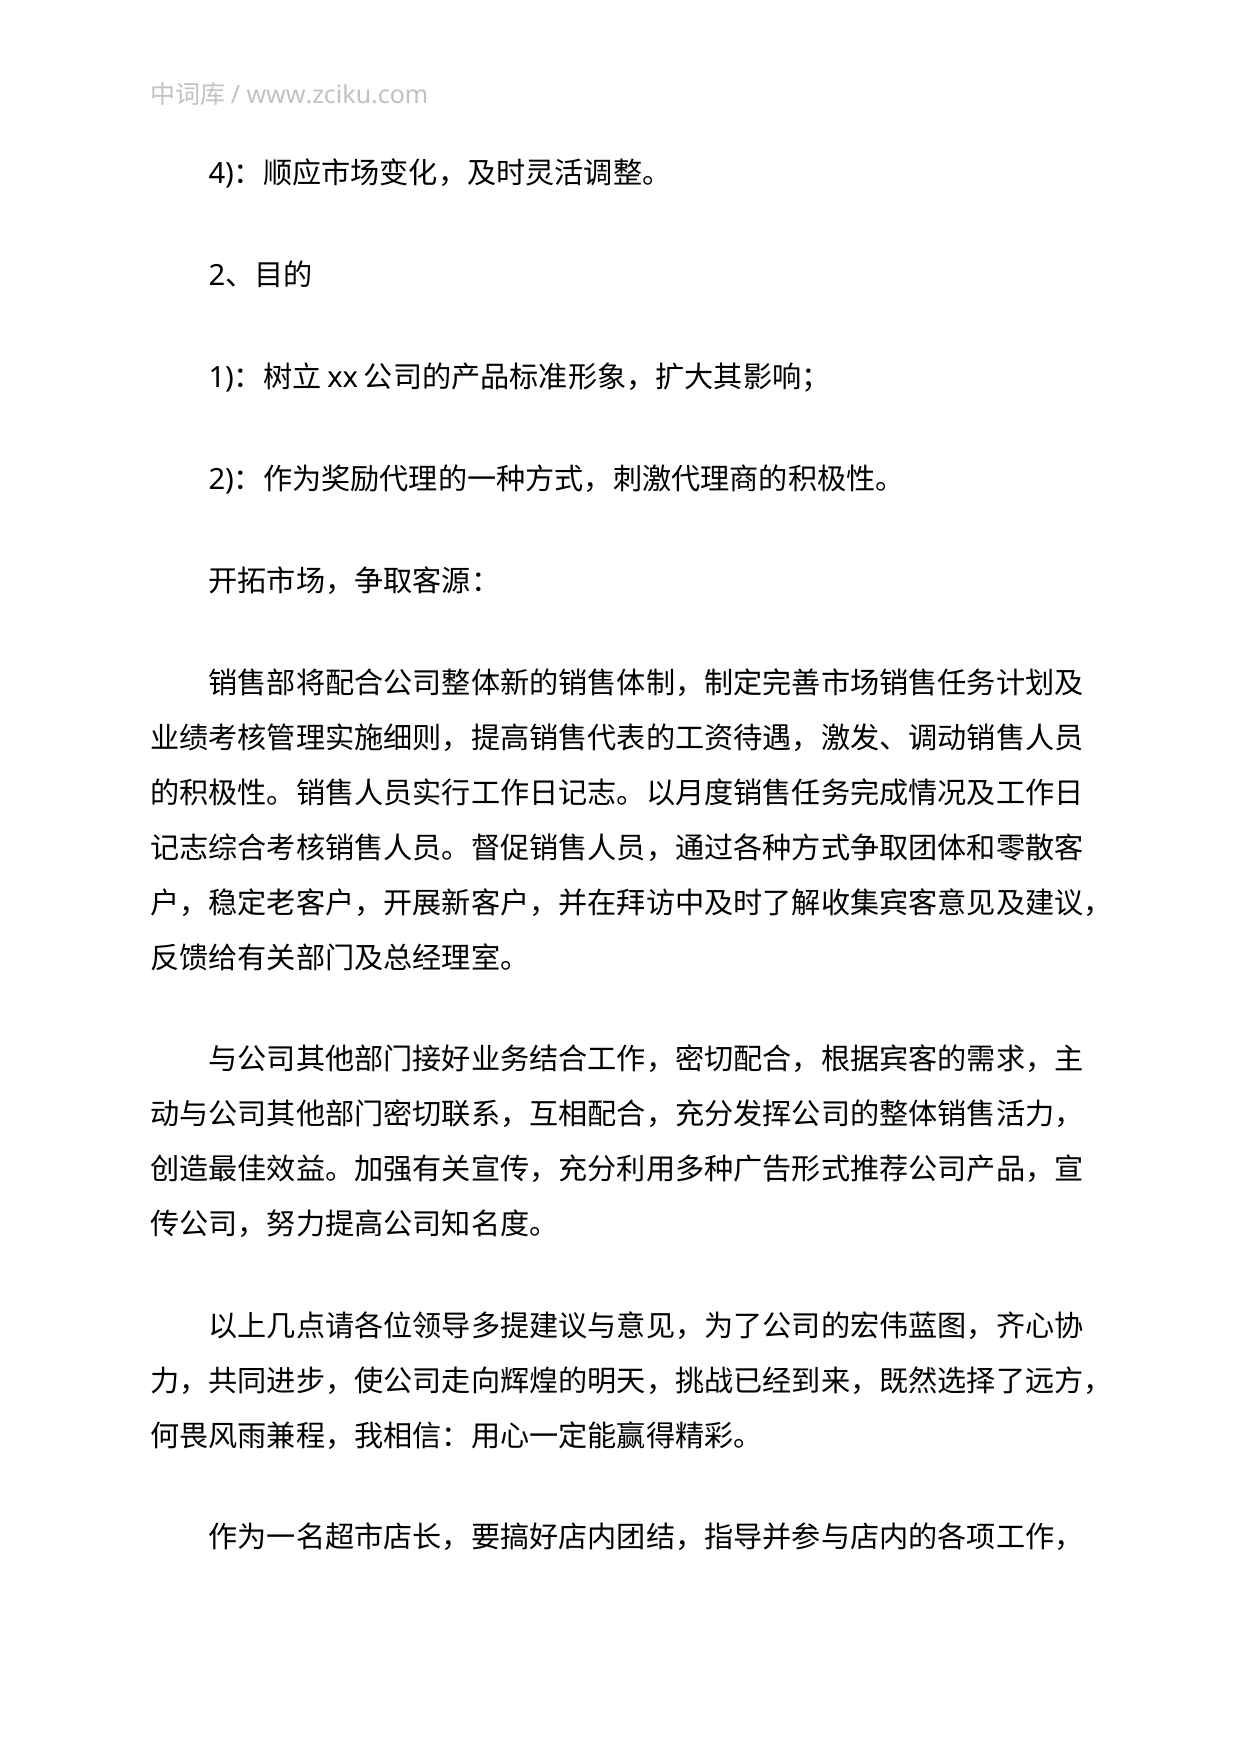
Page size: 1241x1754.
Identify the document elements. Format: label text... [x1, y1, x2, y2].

text 以上几点请各位领导多提建议与意见，为了公司的宏伟蓝图，齐心协力，共同进步，使公司走向辉煌的明天，挑战已经到来，既然选择了远方，何畏风雨兼程，我相信：用心一定能赢得精彩。 [150, 1302, 1090, 1454]
text 1)：树立xx公司的产品标准形象，扩大其影响； [150, 354, 1090, 396]
text 开拓市场，争取客源： [150, 558, 1090, 600]
text 2)：作为奖励代理的一种方式，刺激代理商的积极性。 [150, 456, 1090, 498]
text 销售部将配合公司整体新的销售体制，制定完善市场销售任务计划及业绩考核管理实施细则，提高销售代表的工资待遇，激发、调动销售人员的积极性。销售人员实行工作日记志。以月度销售任务完成情况及工作日记志综合考核销售人员。督促销售人员，通过各种方式争取团体和零散客户，稳定老客户，开展新客户，并在拜访中及时了解收集宾客意见及建议，反馈给有关部门及总经理室。 [150, 660, 1090, 976]
text 2、目的 [150, 252, 1090, 294]
text 与公司其他部门接好业务结合工作，密切配合，根据宾客的需求，主动与公司其他部门密切联系，互相配合，充分发挥公司的整体销售活力，创造最佳效益。加强有关宣传，充分利用多种广告形式推荐公司产品，宣传公司，努力提高公司知名度。 [150, 1036, 1090, 1243]
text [150, 1514, 1090, 1556]
text 4)：顺应市场变化，及时灵活调整。 [150, 150, 1090, 192]
